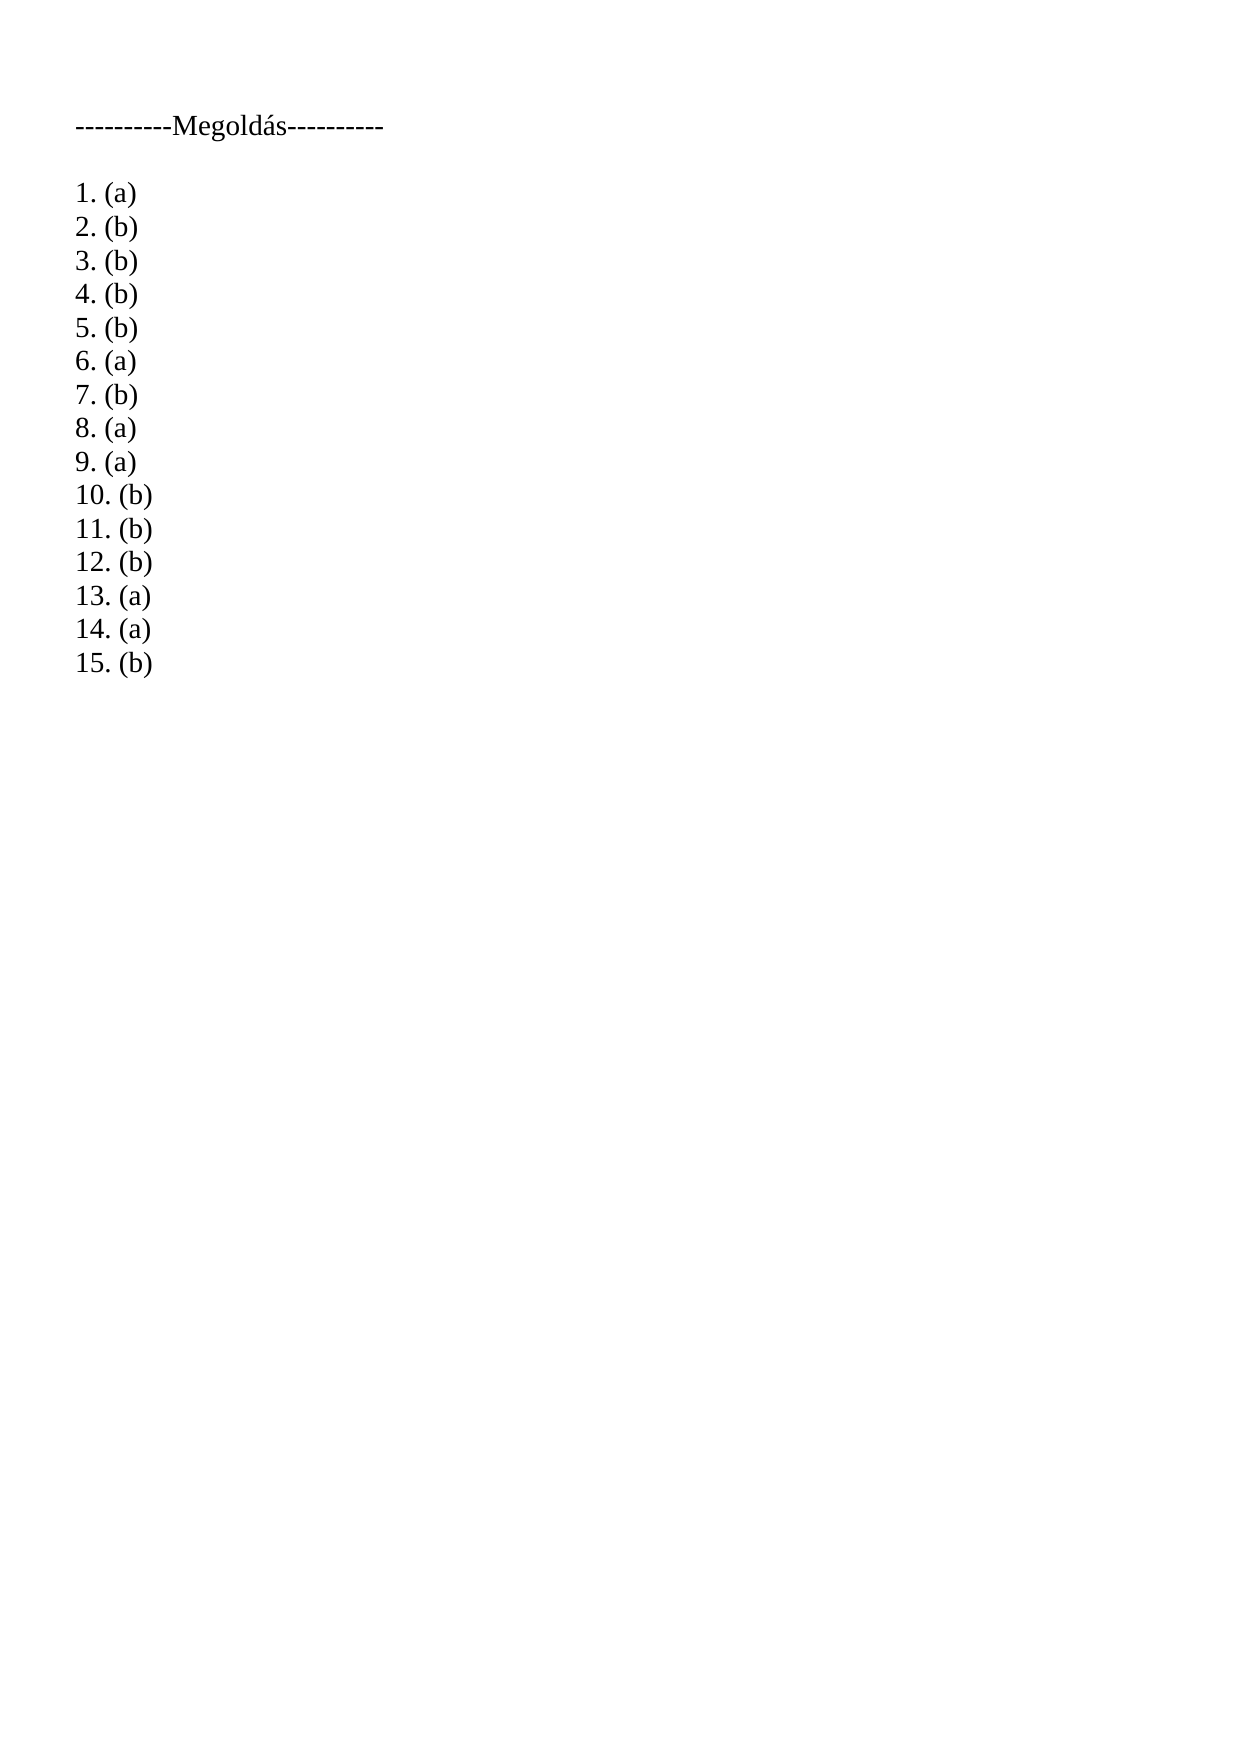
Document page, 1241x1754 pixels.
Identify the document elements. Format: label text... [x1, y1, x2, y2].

text 9. (a) [75, 444, 1165, 477]
text 12. (b) [75, 544, 1165, 578]
text 7. (b) [75, 377, 1165, 410]
text 10. (b) [75, 477, 1165, 511]
text 11. (b) [75, 511, 1165, 544]
text 1. (a) [75, 176, 1165, 209]
text 14. (a) [75, 612, 1165, 645]
text 13. (a) [75, 578, 1165, 612]
text 4. (b) [75, 276, 1165, 310]
text 8. (a) [75, 410, 1165, 444]
text 6. (a) [75, 343, 1165, 377]
text 2. (b) [75, 209, 1165, 243]
text ----------Megoldás---------- [75, 108, 1165, 142]
text 5. (b) [75, 310, 1165, 343]
text 3. (b) [75, 243, 1165, 276]
text 15. (b) [75, 645, 1165, 679]
